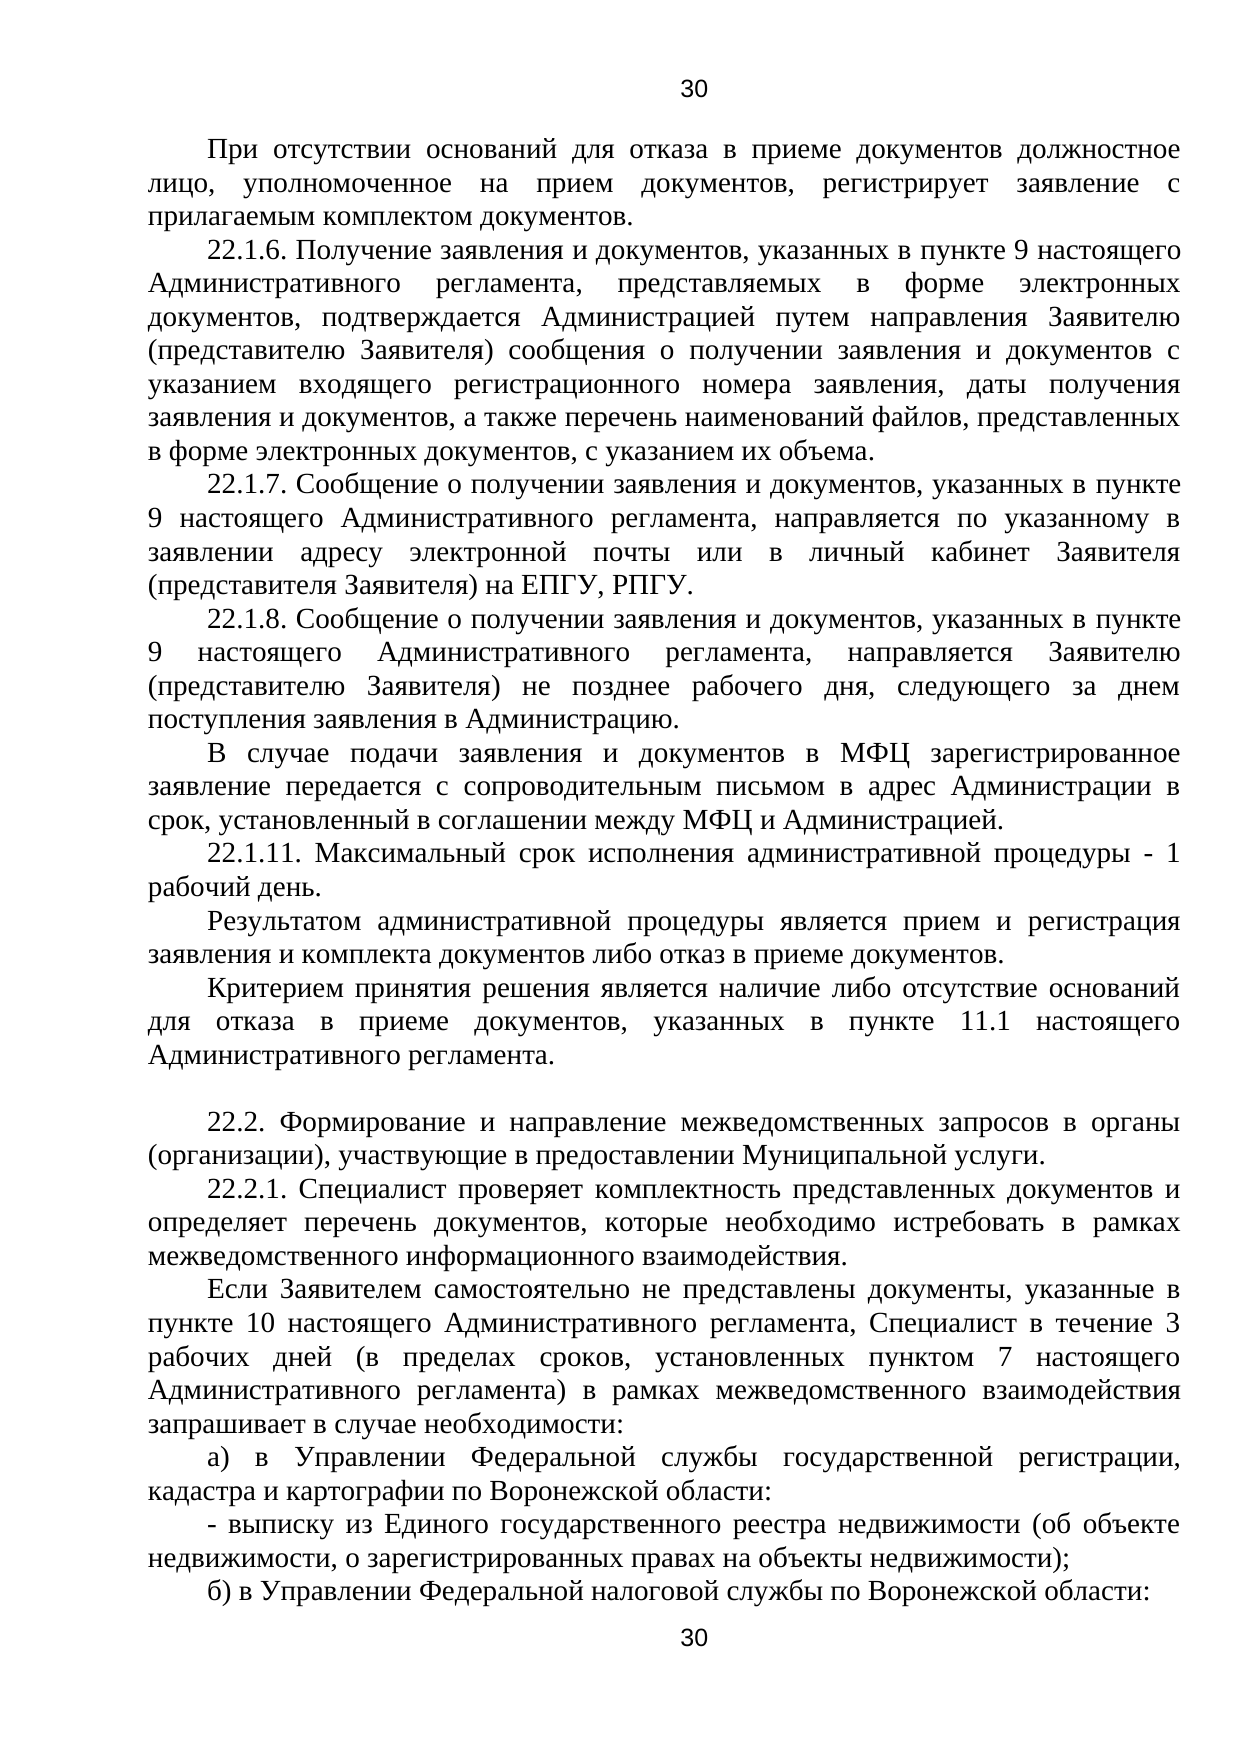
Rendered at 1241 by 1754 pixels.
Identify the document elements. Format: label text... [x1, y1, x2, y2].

text а) в Управлении Федеральной службы государственной регистрации, кадастра и картографии по Воронежской области: [148, 1439, 1181, 1506]
list В случае подачи заявления и документов в МФЦ зарегистрированное заявление передается с сопроводительным письмом в адрес Администрации в срок, установленный в соглашении между МФЦ и Администрацией. [148, 735, 1181, 836]
text При отсутствии оснований для отказа в приеме документов должностное лицо, уполномоченное на прием документов, регистрирует заявление с прилагаемым комплектом документов. [148, 131, 1181, 232]
list Критерием принятия решения является наличие либо отсутствие оснований для отказа в приеме документов, указанных в пункте 11.1 настоящего Административного регламента. [148, 970, 1181, 1070]
list 22.1.7. Сообщение о получении заявления и документов, указанных в пункте 9 настоящего Административного регламента, направляется по указанному в заявлении адресу электронной почты или в личный кабинет Заявителя (представителя Заявителя) на ЕПГУ, РПГУ. [148, 467, 1181, 601]
list 22.1.6. Получение заявления и документов, указанных в пункте 9 настоящего Административного регламента, представляемых в форме электронных документов, подтверждается Администрацией путем направления Заявителю (представителю Заявителя) сообщения о получении заявления и документов с указанием входящего регистрационного номера заявления, даты получения заявления и документов, а также перечень наименований файлов, представленных в форме электронных документов, с указанием их объема. [148, 232, 1181, 467]
list 22.1.8. Сообщение о получении заявления и документов, указанных в пункте 9 настоящего Административного регламента, направляется Заявителю (представителю Заявителя) не позднее рабочего дня, следующего за днем поступления заявления в Администрацию. [148, 601, 1181, 735]
text - выписку из Единого государственного реестра недвижимости (об объекте недвижимости, о зарегистрированных правах на объекты недвижимости); [148, 1506, 1181, 1573]
text Если Заявителем самостоятельно не представлены документы, указанные в пункте 10 настоящего Административного регламента, Специалист в течение 3 рабочих дней (в пределах сроков, установленных пунктом 7 настоящего Административного регламента) в рамках межведомственного взаимодействия запрашивает в случае необходимости: [148, 1272, 1181, 1439]
list 22.2.1. Специалист проверяет комплектность представленных документов и определяет перечень документов, которые необходимо истребовать в рамках межведомственного информационного взаимодействия. [148, 1171, 1181, 1272]
text Результатом административной процедуры является прием и регистрация заявления и комплекта документов либо отказ в приеме документов. [148, 903, 1181, 970]
list 22.2. Формирование и направление межведомственных запросов в органы (организации), участвующие в предоставлении Муниципальной услуги. [148, 1104, 1181, 1171]
text 22.1.11. Максимальный срок исполнения административной процедуры - 1 рабочий день. [148, 836, 1181, 903]
text б) в Управлении Федеральной налоговой службы по Воронежской области: [148, 1573, 1181, 1607]
